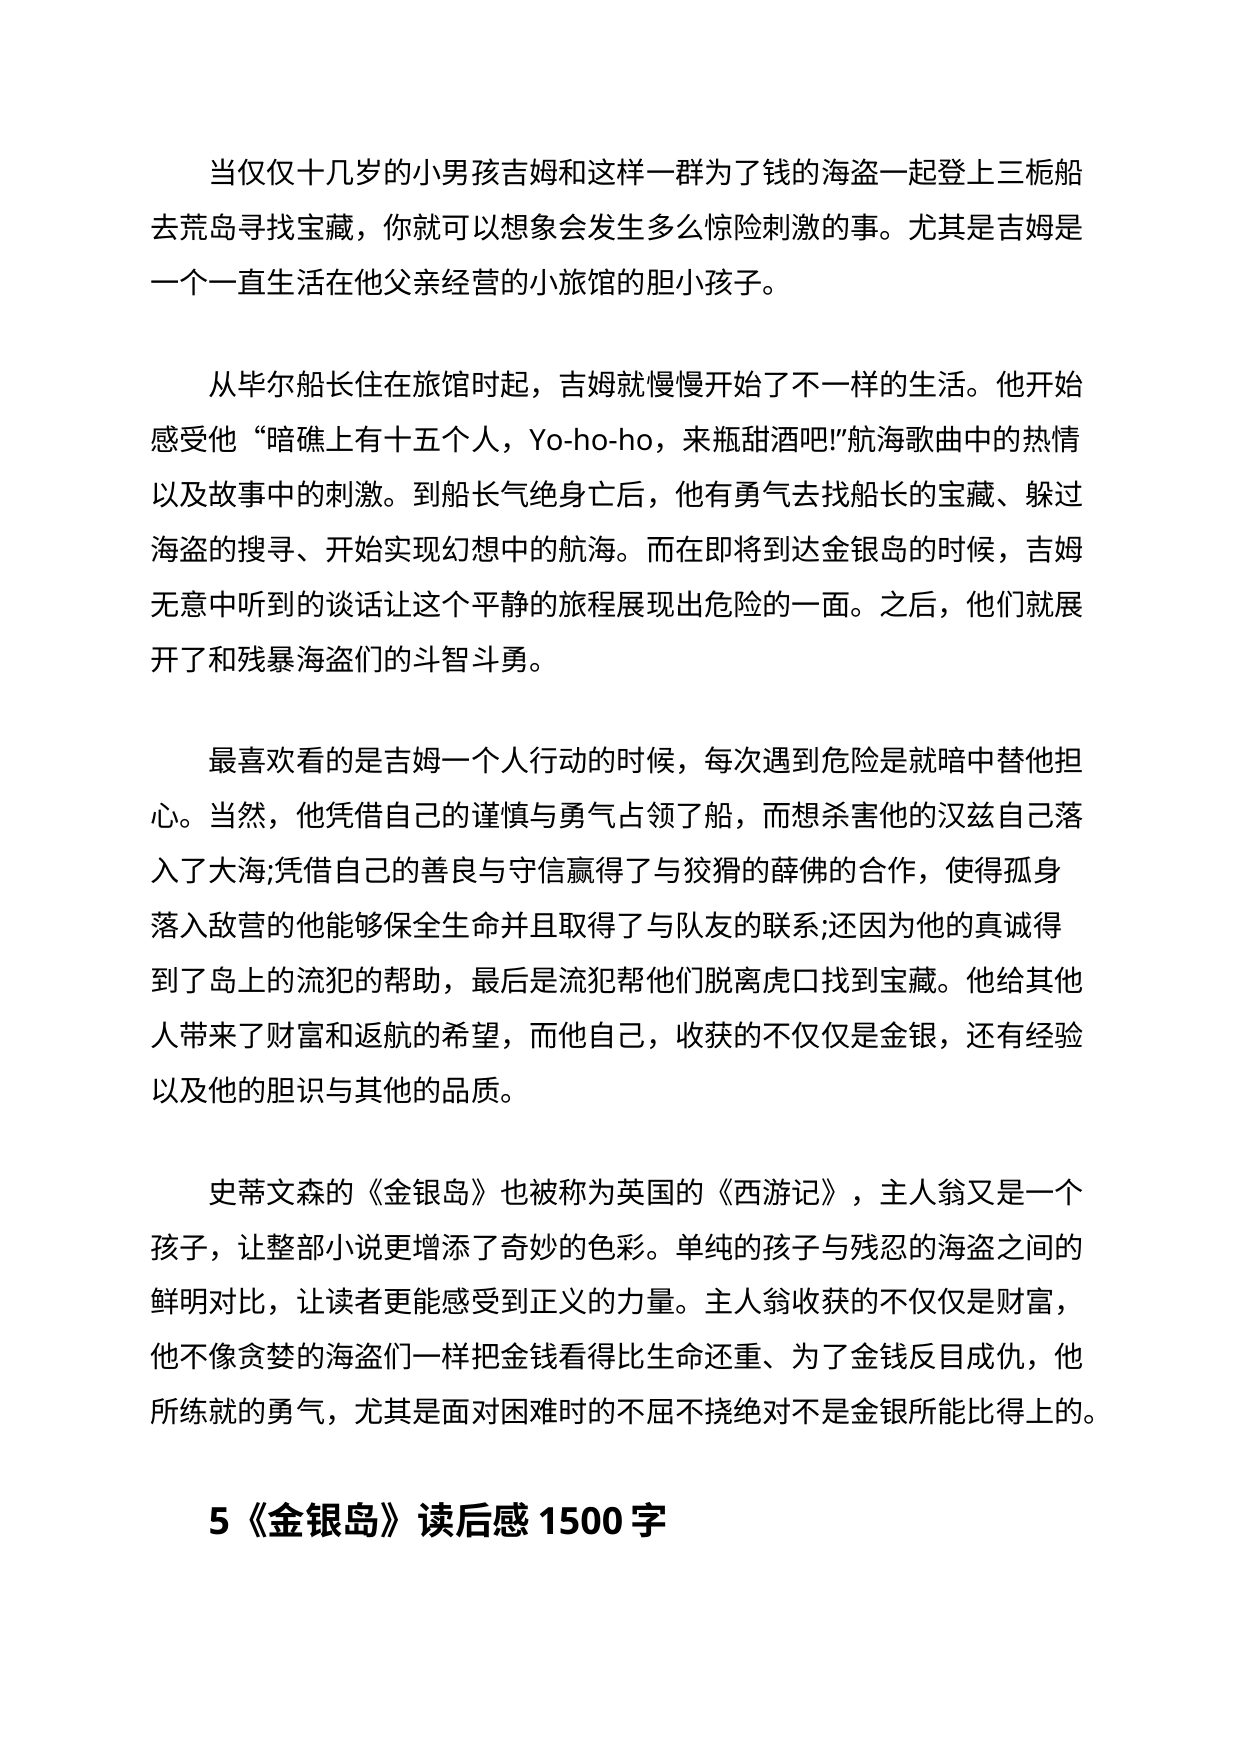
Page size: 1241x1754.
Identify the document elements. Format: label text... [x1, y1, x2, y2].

text 最喜欢看的是吉姆一个人行动的时候，每次遇到危险是就暗中替他担心。当然，他凭借自己的谨慎与勇气占领了船，而想杀害他的汉兹自己落入了大海;凭借自己的善良与守信赢得了与狡猾的薛佛的合作，使得孤身落入敌营的他能够保全生命并且取得了与队友的联系;还因为他的真诚得到了岛上的流犯的帮助，最后是流犯帮他们脱离虎口找到宝藏。他给其他人带来了财富和返航的希望，而他自己，收获的不仅仅是金银，还有经验以及他的胆识与其他的品质。 [150, 738, 1090, 1110]
text 5《金银岛》读后感1500字 [150, 1491, 1090, 1545]
text 从毕尔船长住在旅馆时起，吉姆就慢慢开始了不一样的生活。他开始感受他“暗礁上有十五个人，Yo-ho-ho，来瓶甜酒吧!”航海歌曲中的热情以及故事中的刺激。到船长气绝身亡后，他有勇气去找船长的宝藏、躲过海盗的搜寻、开始实现幻想中的航海。而在即将到达金银岛的时候，吉姆无意中听到的谈话让这个平静的旅程展现出危险的一面。之后，他们就展开了和残暴海盗们的斗智斗勇。 [150, 362, 1090, 678]
text 当仅仅十几岁的小男孩吉姆和这样一群为了钱的海盗一起登上三栀船去荒岛寻找宝藏，你就可以想象会发生多么惊险刺激的事。尤其是吉姆是一个一直生活在他父亲经营的小旅馆的胆小孩子。 [150, 150, 1090, 302]
text 史蒂文森的《金银岛》也被称为英国的《西游记》，主人翁又是一个孩子，让整部小说更增添了奇妙的色彩。单纯的孩子与残忍的海盗之间的鲜明对比，让读者更能感受到正义的力量。主人翁收获的不仅仅是财富，他不像贪婪的海盗们一样把金钱看得比生命还重、为了金钱反目成仇，他所练就的勇气，尤其是面对困难时的不屈不挠绝对不是金银所能比得上的。 [150, 1169, 1090, 1431]
